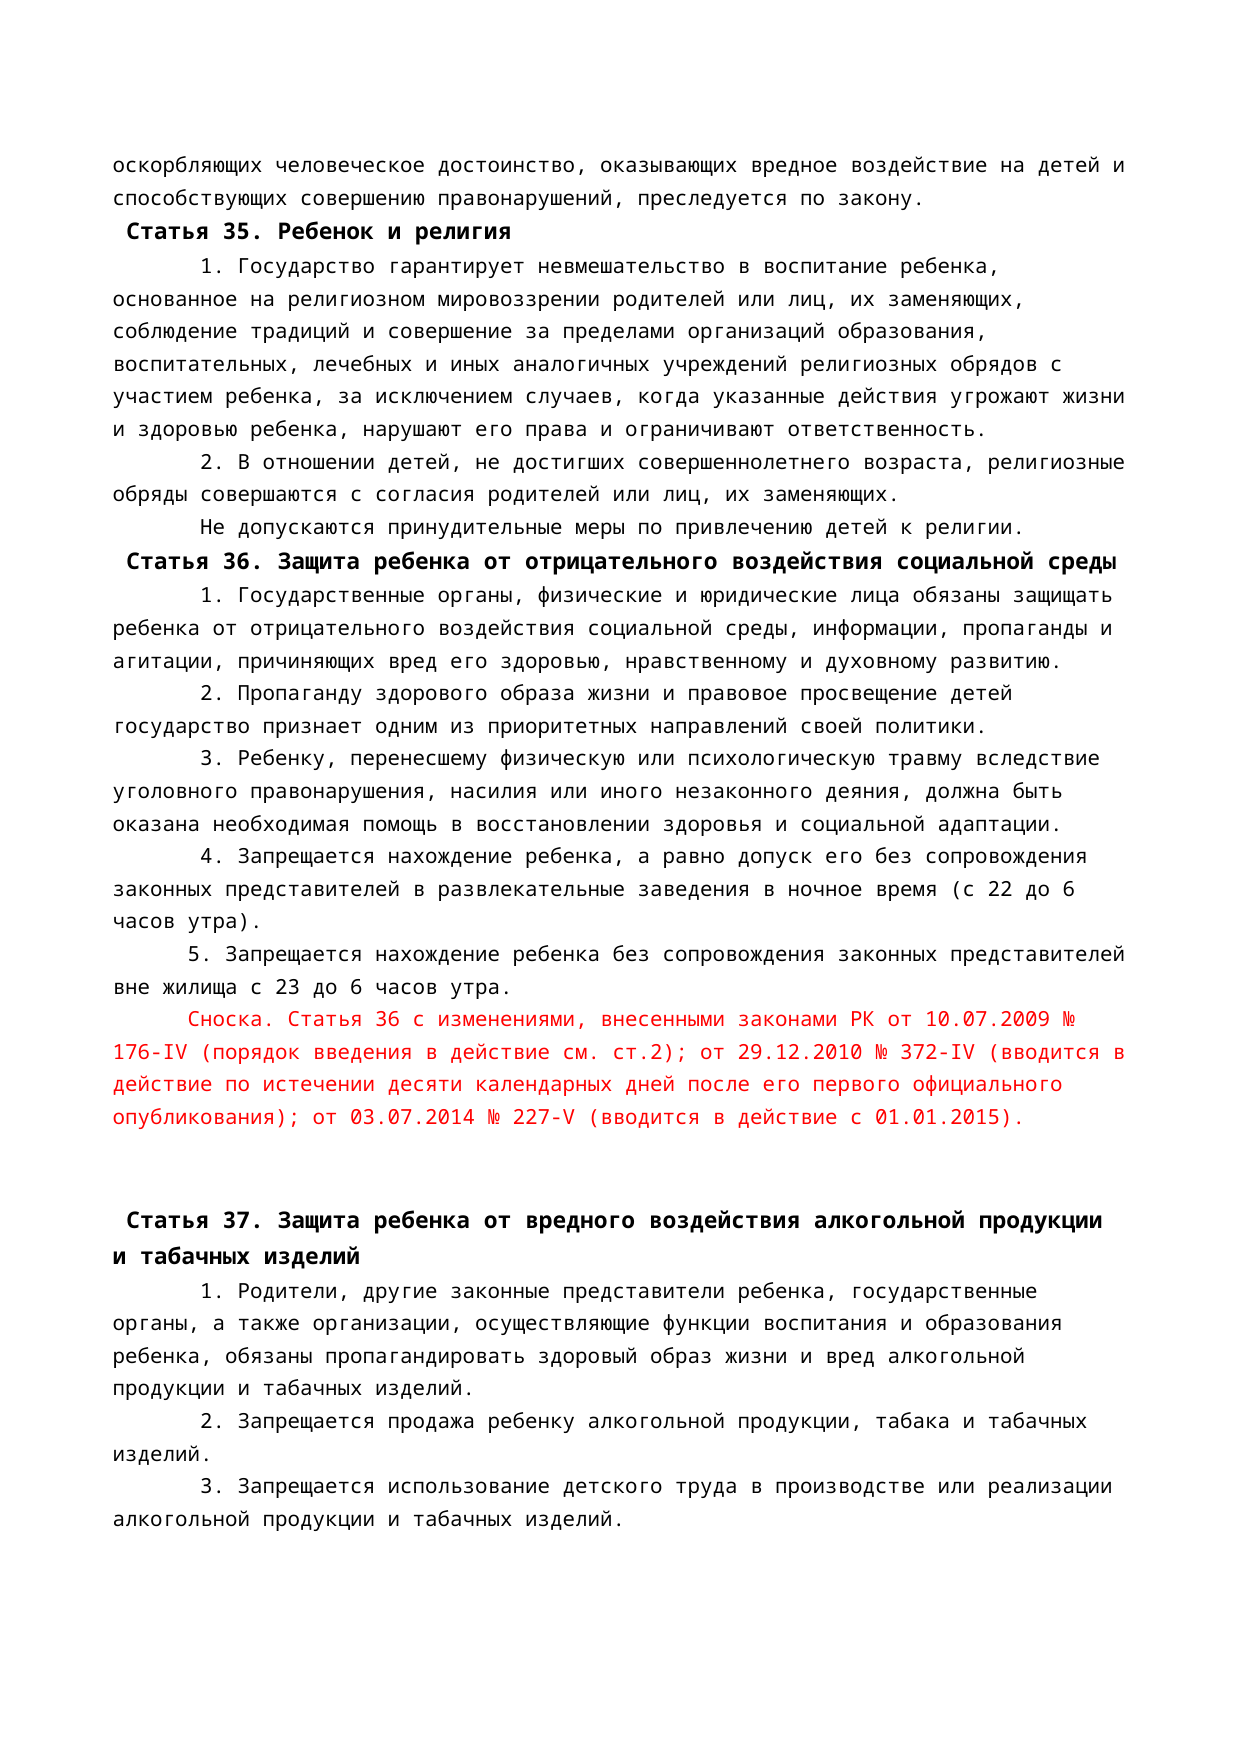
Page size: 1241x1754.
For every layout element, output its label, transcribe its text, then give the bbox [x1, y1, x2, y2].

text 2. Запрещается продажа ребенку алкогольной продукции, табака и табачных изделий. [112, 1406, 1128, 1467]
text 2. В отношении детей, не достигших совершеннолетнего возраста, религиозные обряды совершаются с согласия родителей или лиц, их заменяющих. [112, 447, 1128, 508]
text 3. Запрещается использование детского труда в производстве или реализации алкогольной продукции и табачных изделий. [112, 1471, 1128, 1532]
text 1. Родители, другие законные представители ребенка, государственные органы, а также организации, осуществляющие функции воспитания и образования ребенка, обязаны пропагандировать здоровый образ жизни и вред алкогольной продукции и табачных изделий. [112, 1276, 1128, 1402]
text 1. Государственные органы, физические и юридические лица обязаны защищать ребенка от отрицательного воздействия социальной среды, информации, пропаганды и агитации, причиняющих вред его здоровью, нравственному и духовному развитию. [112, 581, 1128, 674]
text Сноска. Статья 36 с изменениями, внесенными законами РК от 10.07.2009 № 176-IV (порядок введения в действие см. ст.2); от 29.12.2010 № 372-IV (вводится в действие по истечении десяти календарных дней после его первого официального опубликования); от 03.07.2014 № 227-V (вводится в действие с 01.01.2015). [112, 1004, 1128, 1199]
text Не допускаются принудительные меры по привлечению детей к религии. [112, 512, 1128, 540]
text 2. Пропаганду здорового образа жизни и правовое просвещение детей государство признает одним из приоритетных направлений своей политики. [112, 678, 1128, 739]
text 1. Государство гарантирует невмешательство в воспитание ребенка, основанное на религиозном мировоззрении родителей или лиц, их заменяющих, соблюдение традиций и совершение за пределами организаций образования, воспитательных, лечебных и иных аналогичных учреждений религиозных обрядов с участием ребенка, за исключением случаев, когда указанные действия угрожают жизни и здоровью ребенка, нарушают его права и ограничивают ответственность. [112, 251, 1128, 443]
text Статья 37. Защита ребенка от вредного воздействия алкогольной продукции и табачных изделий [112, 1204, 1128, 1271]
text 4. Запрещается нахождение ребенка, а равно допуск его без сопровождения законных представителей в развлекательные заведения в ночное время (с 22 до 6 часов утра). [112, 841, 1128, 935]
text 3. Ребенку, перенесшему физическую или психологическую травму вследствие уголовного правонарушения, насилия или иного незаконного деяния, должна быть оказана необходимая помощь в восстановлении здоровья и социальной адаптации. [112, 743, 1128, 837]
text Статья 36. Защита ребенка от отрицательного воздействия социальной среды [112, 544, 1128, 576]
text Статья 35. Ребенок и религия [112, 215, 1128, 246]
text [112, 150, 1128, 211]
text 5. Запрещается нахождение ребенка без сопровождения законных представителей вне жилища с 23 до 6 часов утра. [112, 939, 1128, 1000]
